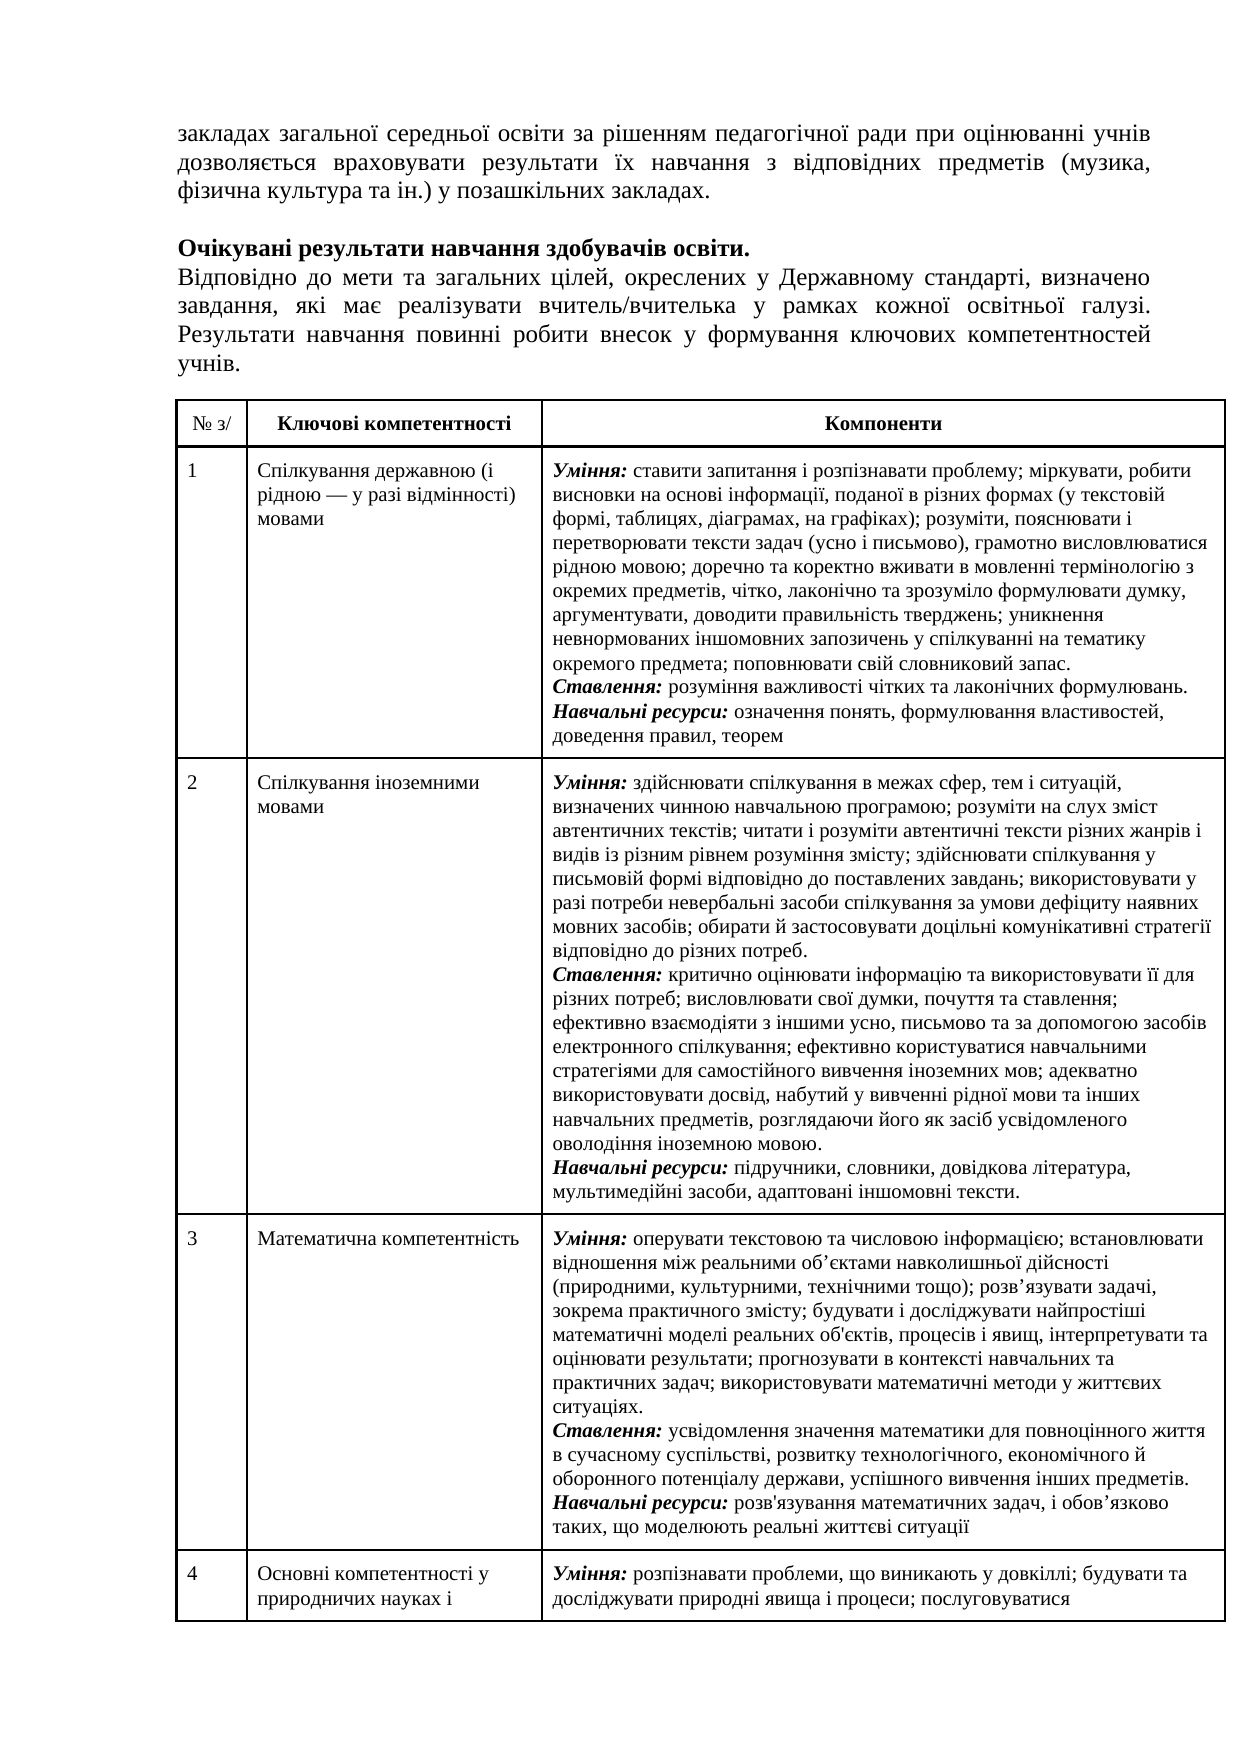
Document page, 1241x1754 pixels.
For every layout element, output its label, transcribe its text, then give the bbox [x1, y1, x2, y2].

table_cell 3 [178, 1215, 246, 1549]
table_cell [248, 1551, 541, 1620]
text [177, 118, 1152, 204]
text Очікувані результати навчання здобувачів освіти. [177, 233, 1152, 262]
text Відповідно до мети та загальних цілей, окреслених у Державному стандарті, визначено завдання, які має реалізувати вчитель/вчителька у рамках кожної освітньої галузі. Результати навчання повинні робити внесок у формування ключових компетентностей учнів. [177, 262, 1152, 377]
table_cell 1 [178, 448, 246, 757]
table_cell Уміння: здійснювати спілкування в межах сфер, тем і ситуацій, визначених чинною навчальною програмою; розуміти на слух зміст автентичних текстів; читати і розуміти автентичні тексти різних жанрів і видів із різним рівнем розуміння змісту; здійснювати спілкування у письмовій формі відповідно до поставлених завдань; використовувати у разі потреби невербальні засоби спілкування за умови дефіциту наявних мовних засобів; обирати й застосовувати доцільні комунікативні стратегії відповідно до різних потреб. Ставлення: критично оцінювати інформацію та використовувати її для різних потреб; висловлювати свої думки, почуття та ставлення; ефективно взаємодіяти з іншими усно, письмово та за допомогою засобів електронного спілкування; ефективно користуватися навчальними стратегіями для самостійного вивчення іноземних мов; адекватно використовувати досвід, набутий у вивченні рідної мови та інших навчальних предметів, розглядаючи його як засіб усвідомленого оволодіння іноземною мовою. Навчальні ресурси: підручники, словники, довідкова література, мультимедійні засоби, адаптовані іншомовні тексти. [543, 759, 1224, 1213]
table_header Ключові компетентності [248, 401, 541, 445]
table_header № з/ [178, 401, 246, 445]
table_cell Математична компетентність [248, 1215, 541, 1549]
table_cell 2 [178, 759, 246, 1213]
table_cell Уміння: оперувати текстовою та числовою інформацією; встановлювати відношення між реальними об’єктами навколишньої дійсності (природними, культурними, технічними тощо); розв’язувати задачі, зокрема практичного змісту; будувати і досліджувати найпростіші математичні моделі реальних об'єктів, процесів і явищ, інтерпретувати та оцінювати результати; прогнозувати в контексті навчальних та практичних задач; використовувати математичні методи у життєвих ситуаціях. Ставлення: усвідомлення значення математики для повноцінного життя в сучасному суспільстві, розвитку технологічного, економічного й оборонного потенціалу держави, успішного вивчення інших предметів. Навчальні ресурси: розв'язування математичних задач, і обов’язково таких, що моделюють реальні життєві ситуації [543, 1215, 1224, 1549]
table_header Компоненти [543, 401, 1224, 445]
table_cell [543, 1551, 1224, 1620]
table_cell Спілкування державною (і рідною — у разі відмінності) мовами [248, 448, 541, 757]
table_cell Спілкування іноземними мовами [248, 759, 541, 1213]
table_cell Уміння: ставити запитання і розпізнавати проблему; міркувати, робити висновки на основі інформації, поданої в різних формах (у текстовій формі, таблицях, діаграмах, на графіках); розуміти, пояснювати і перетворювати тексти задач (усно і письмово), грамотно висловлюватися рідною мовою; доречно та коректно вживати в мовленні термінологію з окремих предметів, чітко, лаконічно та зрозуміло формулювати думку, аргументувати, доводити правильність тверджень; уникнення невнормованих іншомовних запозичень у спілкуванні на тематику окремого предмета; поповнювати свій словниковий запас. Ставлення: розуміння важливості чітких та лаконічних формулювань. Навчальні ресурси: означення понять, формулювання властивостей, доведення правил, теорем [543, 448, 1224, 757]
table_cell 4 [178, 1551, 246, 1620]
